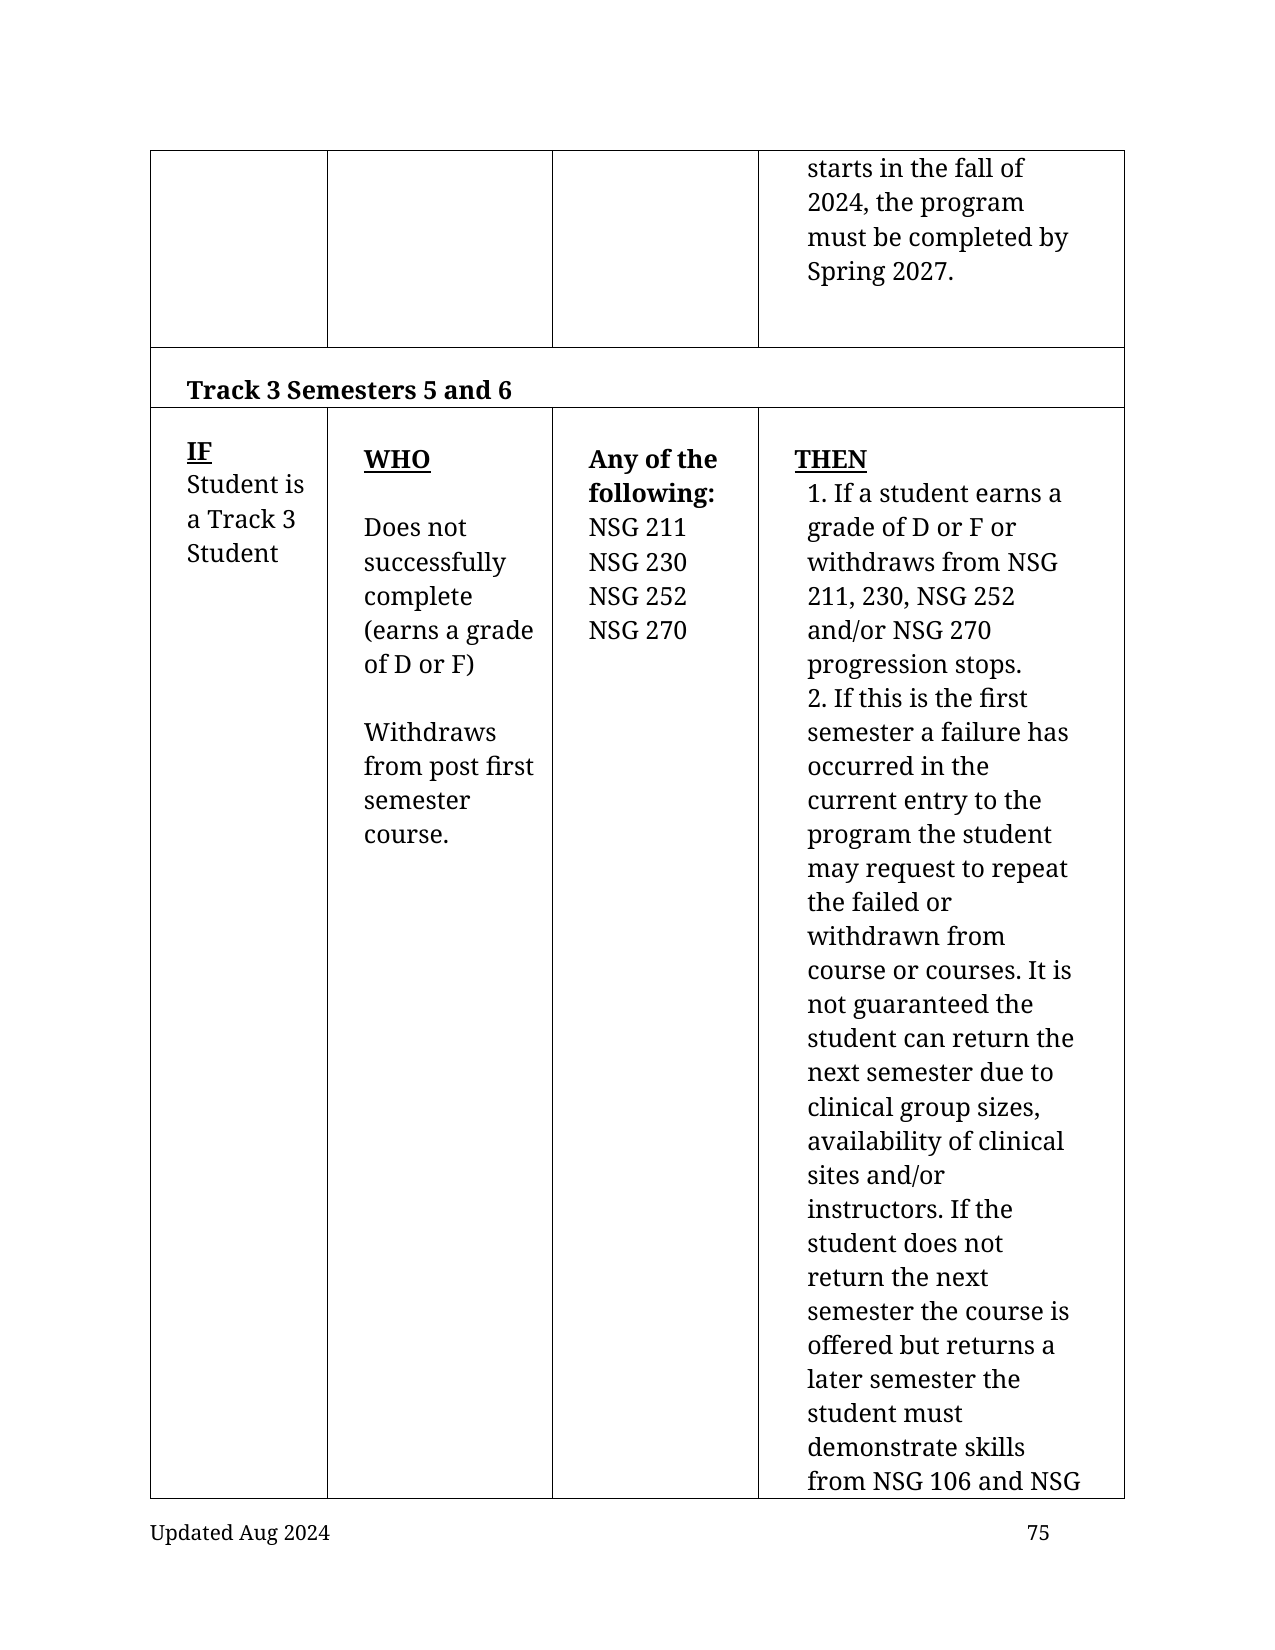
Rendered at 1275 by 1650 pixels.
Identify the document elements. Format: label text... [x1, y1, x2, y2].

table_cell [151, 151, 327, 347]
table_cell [553, 408, 758, 1498]
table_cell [151, 408, 327, 1498]
table_cell Track 3 Semesters 5 and 6 [151, 348, 1124, 407]
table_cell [759, 151, 1124, 347]
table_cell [759, 408, 1124, 1498]
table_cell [328, 408, 552, 1498]
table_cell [328, 151, 552, 347]
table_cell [553, 151, 758, 347]
